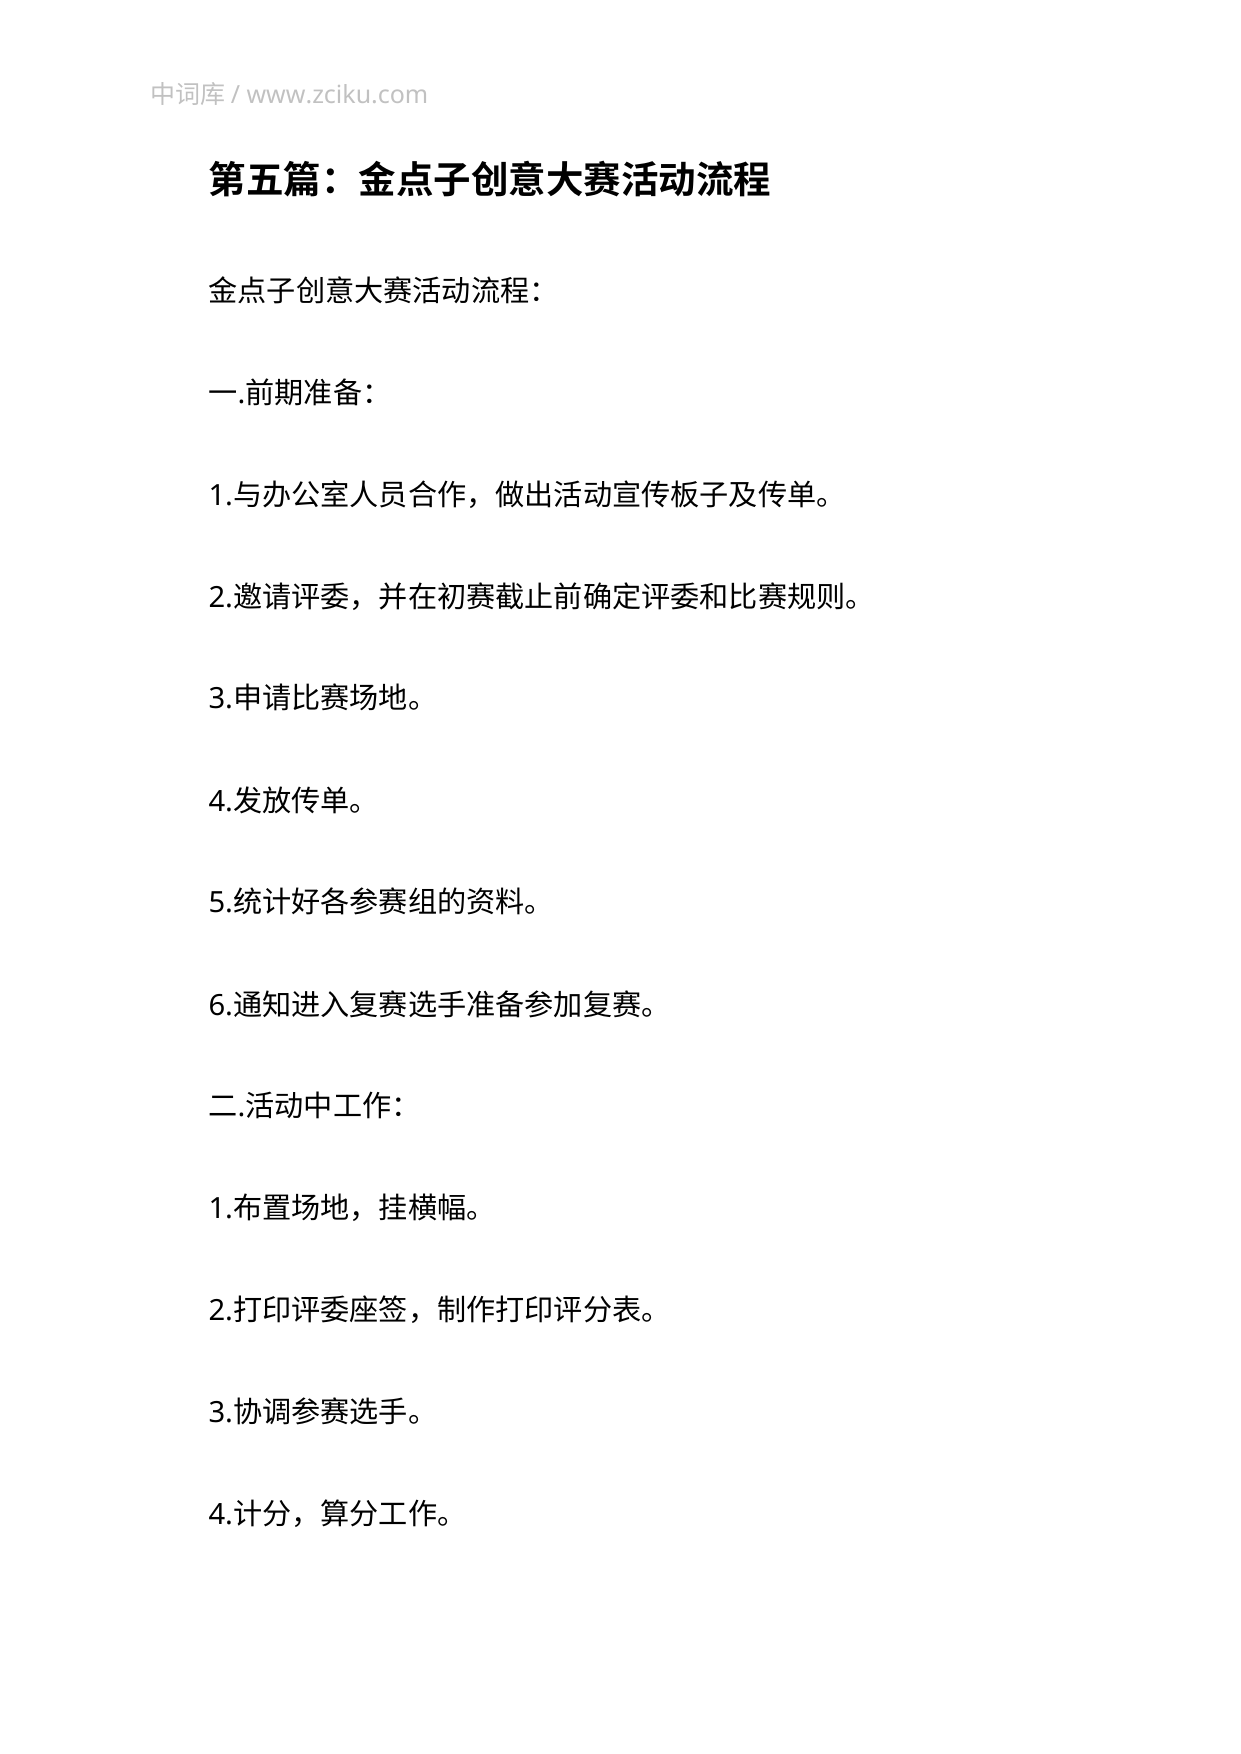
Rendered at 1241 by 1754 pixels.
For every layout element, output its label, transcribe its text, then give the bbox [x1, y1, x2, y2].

text 3.协调参赛选手。 [150, 1389, 1090, 1431]
text 2.邀请评委，并在初赛截止前确定评委和比赛规则。 [150, 573, 1090, 616]
text 1.与办公室人员合作，做出活动宣传板子及传单。 [150, 471, 1090, 513]
text 二.活动中工作： [150, 1083, 1090, 1125]
text 2.打印评委座签，制作打印评分表。 [150, 1287, 1090, 1329]
text 6.通知进入复赛选手准备参加复赛。 [150, 981, 1090, 1023]
text 1.布置场地，挂横幅。 [150, 1185, 1090, 1227]
text 4.计分，算分工作。 [150, 1491, 1090, 1533]
text 5.统计好各参赛组的资料。 [150, 879, 1090, 921]
text 3.申请比赛场地。 [150, 675, 1090, 717]
text 一.前期准备： [150, 369, 1090, 412]
text 金点子创意大赛活动流程： [150, 267, 1090, 310]
text 4.发放传单。 [150, 777, 1090, 819]
text 第五篇：金点子创意大赛活动流程 [150, 150, 1090, 204]
